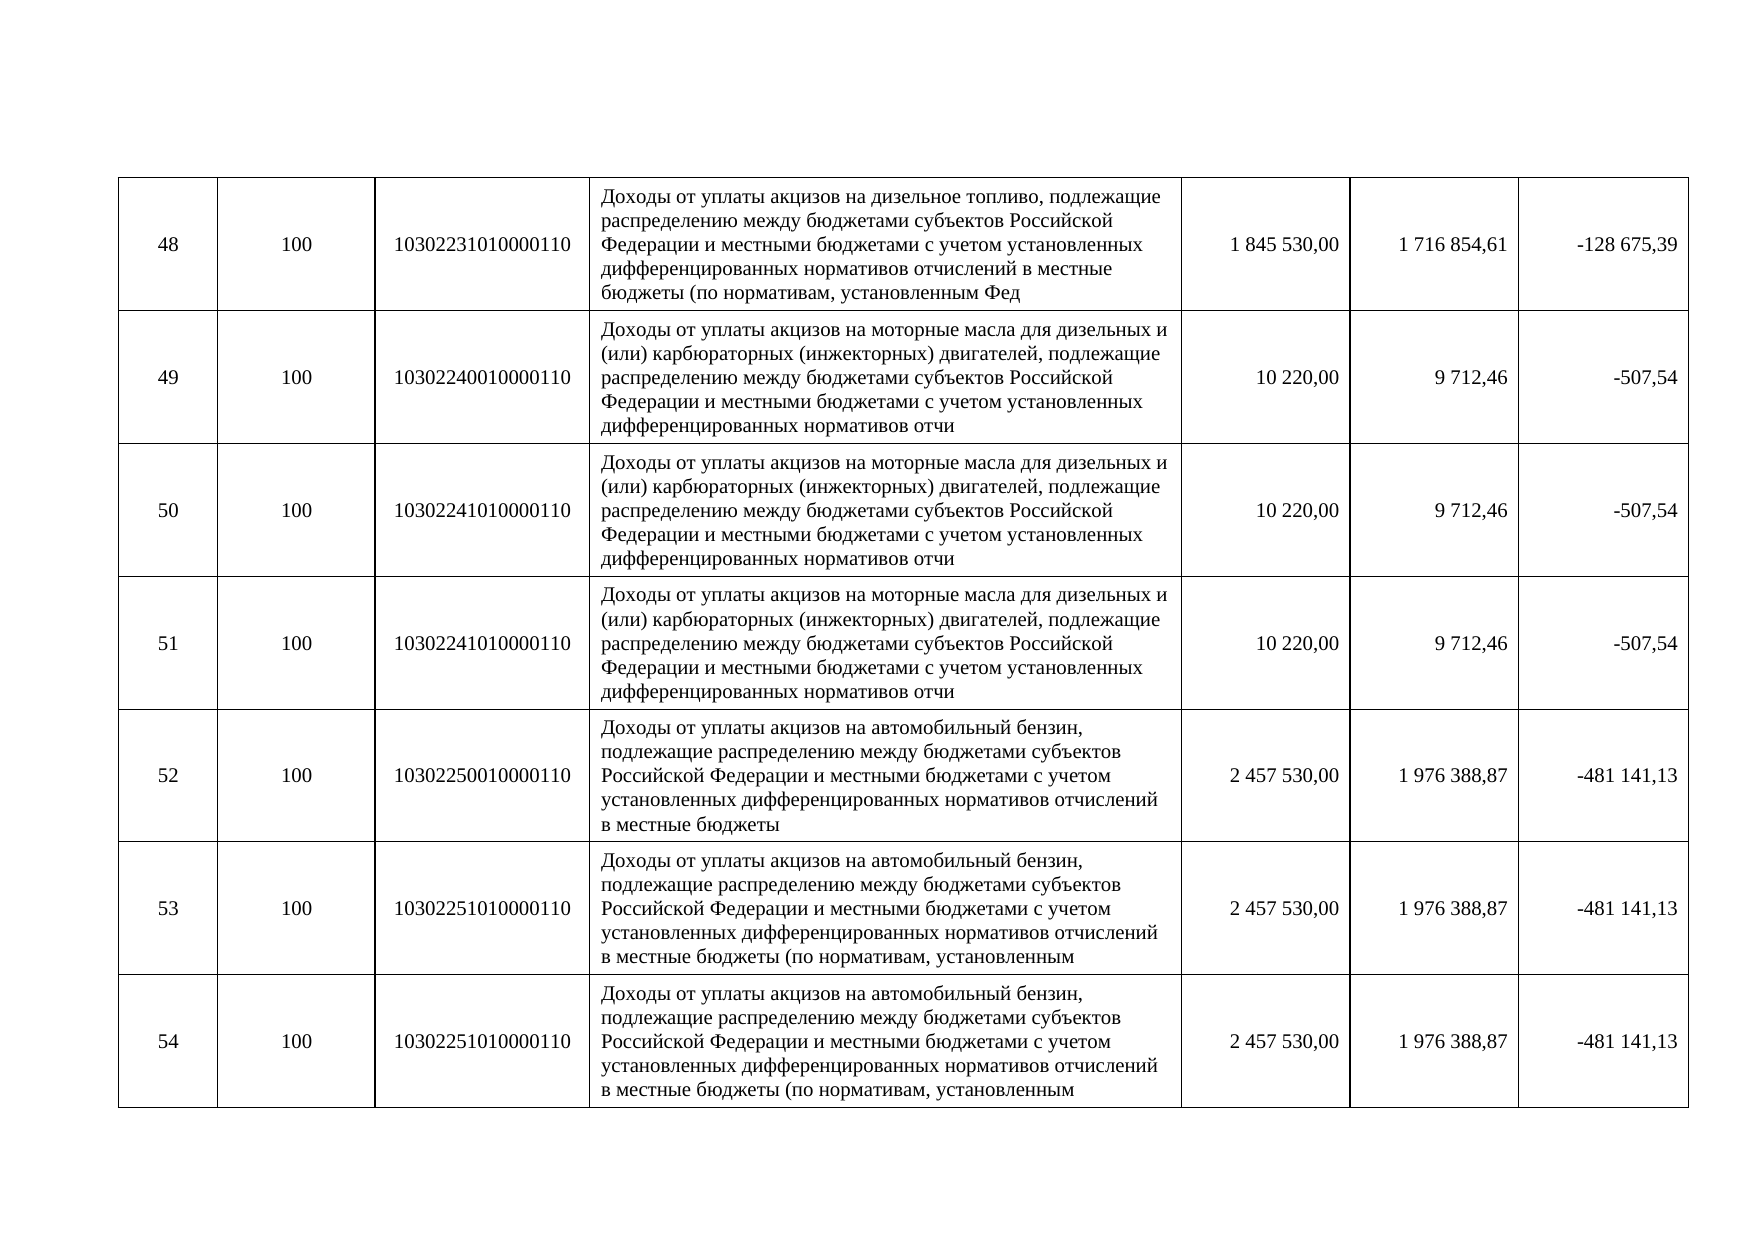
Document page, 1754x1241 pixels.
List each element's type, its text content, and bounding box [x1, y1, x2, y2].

table_cell 1 845 530,00 [1182, 178, 1349, 310]
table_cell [590, 178, 1181, 310]
table_cell Доходы от уплаты акцизов на автомобильный бензин, подлежащие распределению между бюджетами субъектов Российской Федерации и местными бюджетами с учетом установленных дифференцированных нормативов отчислений в местные бюджеты [590, 710, 1181, 841]
table_cell 9 712,46 [1351, 311, 1518, 443]
table_cell 1 976 388,87 [1351, 975, 1518, 1107]
table_cell 2 457 530,00 [1182, 975, 1349, 1107]
table_cell 2 457 530,00 [1182, 842, 1349, 974]
table_cell -481 141,13 [1519, 842, 1688, 974]
table_cell 49 [119, 311, 217, 443]
table_cell 100 [218, 178, 374, 310]
table_cell 9 712,46 [1351, 577, 1518, 708]
table_cell -481 141,13 [1519, 710, 1688, 841]
table_cell 10302251010000110 [376, 842, 589, 974]
table_cell 10302231010000110 [376, 178, 589, 310]
table_cell 10302251010000110 [376, 975, 589, 1107]
table_cell 10302241010000110 [376, 577, 589, 708]
table_cell Доходы от уплаты акцизов на автомобильный бензин, подлежащие распределению между бюджетами субъектов Российской Федерации и местными бюджетами с учетом установленных дифференцированных нормативов отчислений в местные бюджеты (по нормативам, установленным [590, 842, 1181, 974]
table_cell 100 [218, 577, 374, 708]
table_cell Доходы от уплаты акцизов на моторные масла для дизельных и (или) карбюраторных (инжекторных) двигателей, подлежащие распределению между бюджетами субъектов Российской Федерации и местными бюджетами с учетом установленных дифференцированных нормативов отчи [590, 311, 1181, 443]
table_cell 52 [119, 710, 217, 841]
table_cell 100 [218, 842, 374, 974]
table_cell -128 675,39 [1519, 178, 1688, 310]
table_cell -507,54 [1519, 311, 1688, 443]
table_cell 10 220,00 [1182, 444, 1349, 576]
table_cell 54 [119, 975, 217, 1107]
table_cell 100 [218, 710, 374, 841]
table_cell 2 457 530,00 [1182, 710, 1349, 841]
table_cell -507,54 [1519, 444, 1688, 576]
table_cell 9 712,46 [1351, 444, 1518, 576]
table_cell 10 220,00 [1182, 311, 1349, 443]
table_cell 50 [119, 444, 217, 576]
table_cell 10302241010000110 [376, 444, 589, 576]
table_cell 10 220,00 [1182, 577, 1349, 708]
table_cell -507,54 [1519, 577, 1688, 708]
table_cell Доходы от уплаты акцизов на моторные масла для дизельных и (или) карбюраторных (инжекторных) двигателей, подлежащие распределению между бюджетами субъектов Российской Федерации и местными бюджетами с учетом установленных дифференцированных нормативов отчи [590, 444, 1181, 576]
table_cell 1 976 388,87 [1351, 842, 1518, 974]
table_cell 100 [218, 311, 374, 443]
table_cell 10302240010000110 [376, 311, 589, 443]
table_cell 1 716 854,61 [1351, 178, 1518, 310]
table_cell Доходы от уплаты акцизов на моторные масла для дизельных и (или) карбюраторных (инжекторных) двигателей, подлежащие распределению между бюджетами субъектов Российской Федерации и местными бюджетами с учетом установленных дифференцированных нормативов отчи [590, 577, 1181, 708]
table_cell 1 976 388,87 [1351, 710, 1518, 841]
table_cell 100 [218, 975, 374, 1107]
table_cell -481 141,13 [1519, 975, 1688, 1107]
table_cell 53 [119, 842, 217, 974]
table_cell 10302250010000110 [376, 710, 589, 841]
table_cell 48 [119, 178, 217, 310]
table_cell Доходы от уплаты акцизов на автомобильный бензин, подлежащие распределению между бюджетами субъектов Российской Федерации и местными бюджетами с учетом установленных дифференцированных нормативов отчислений в местные бюджеты (по нормативам, установленным [590, 975, 1181, 1107]
table_cell 51 [119, 577, 217, 708]
table_cell 100 [218, 444, 374, 576]
